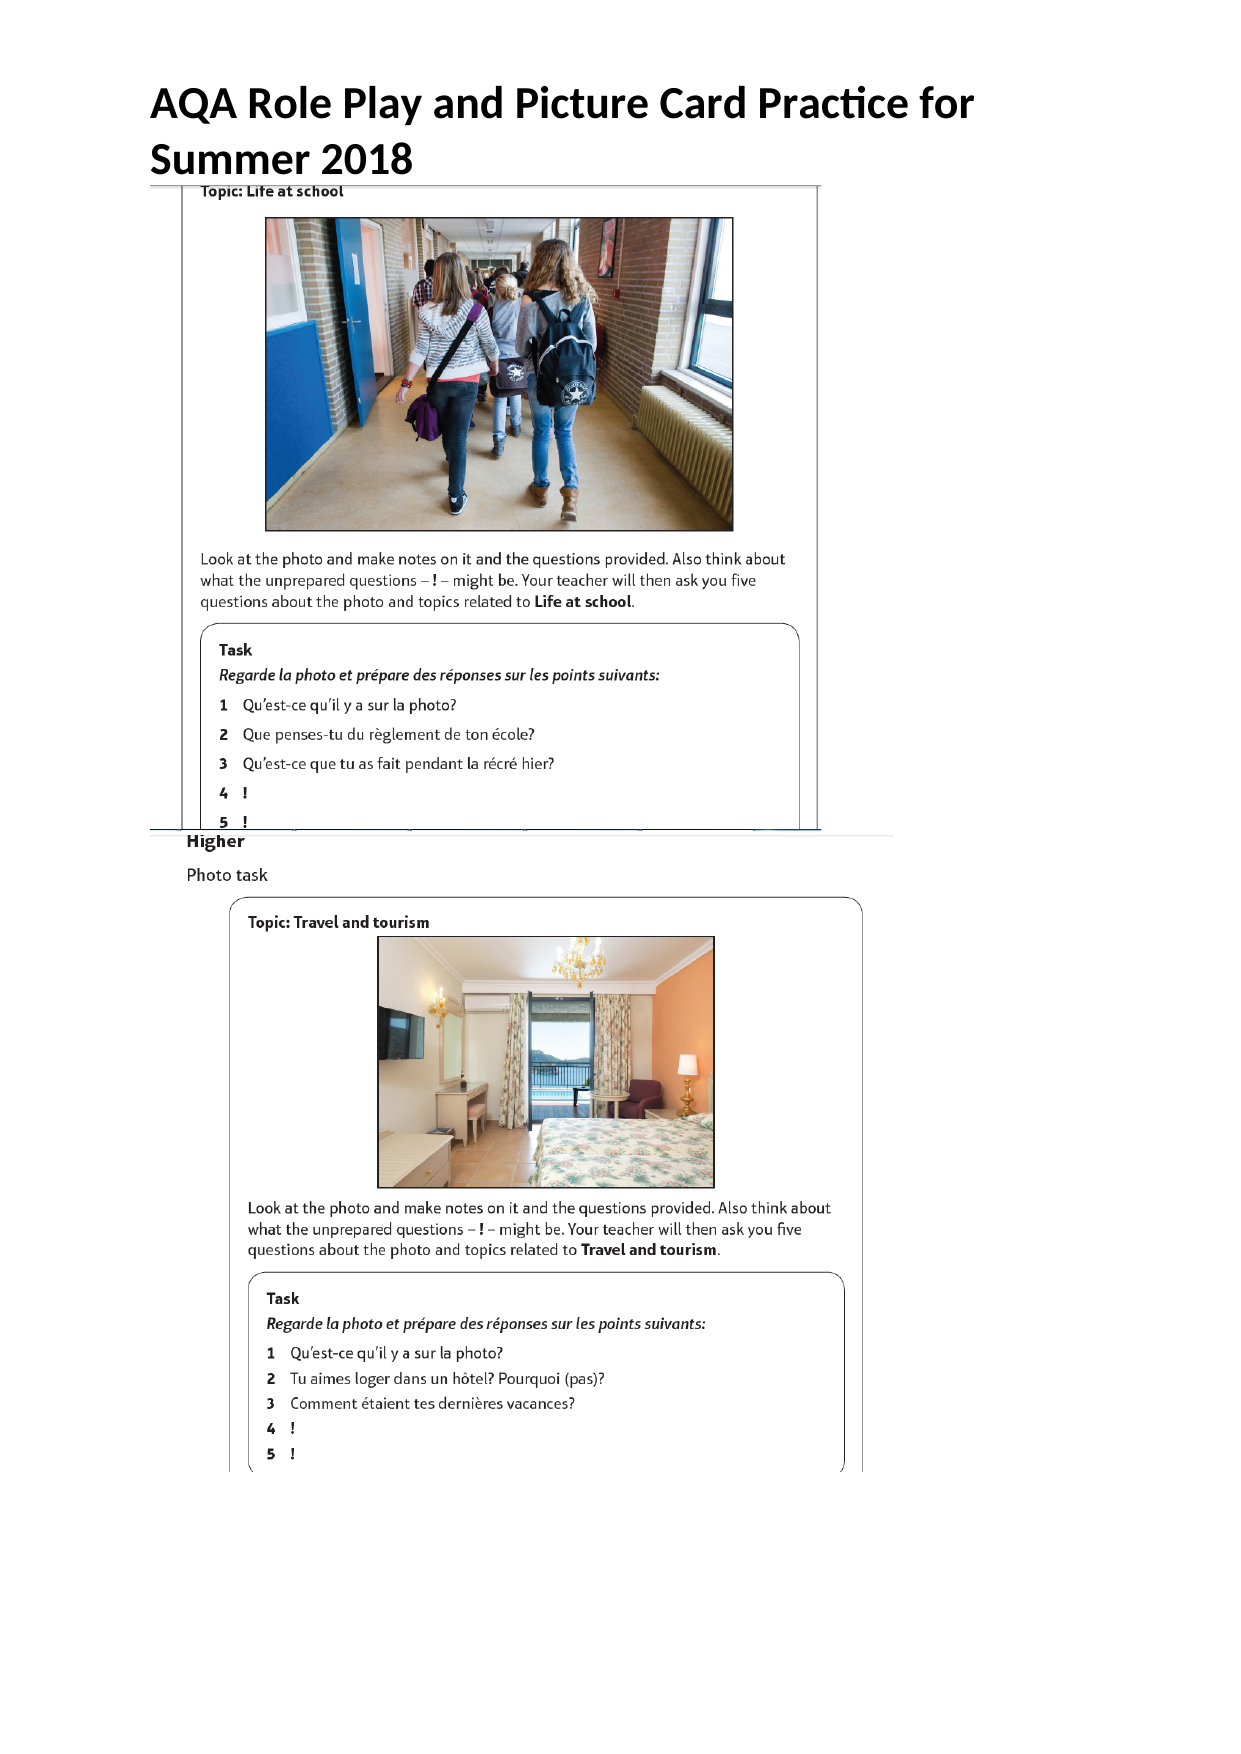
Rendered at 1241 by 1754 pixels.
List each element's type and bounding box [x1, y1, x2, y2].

picture [150, 185, 822, 831]
picture [150, 835, 893, 1472]
